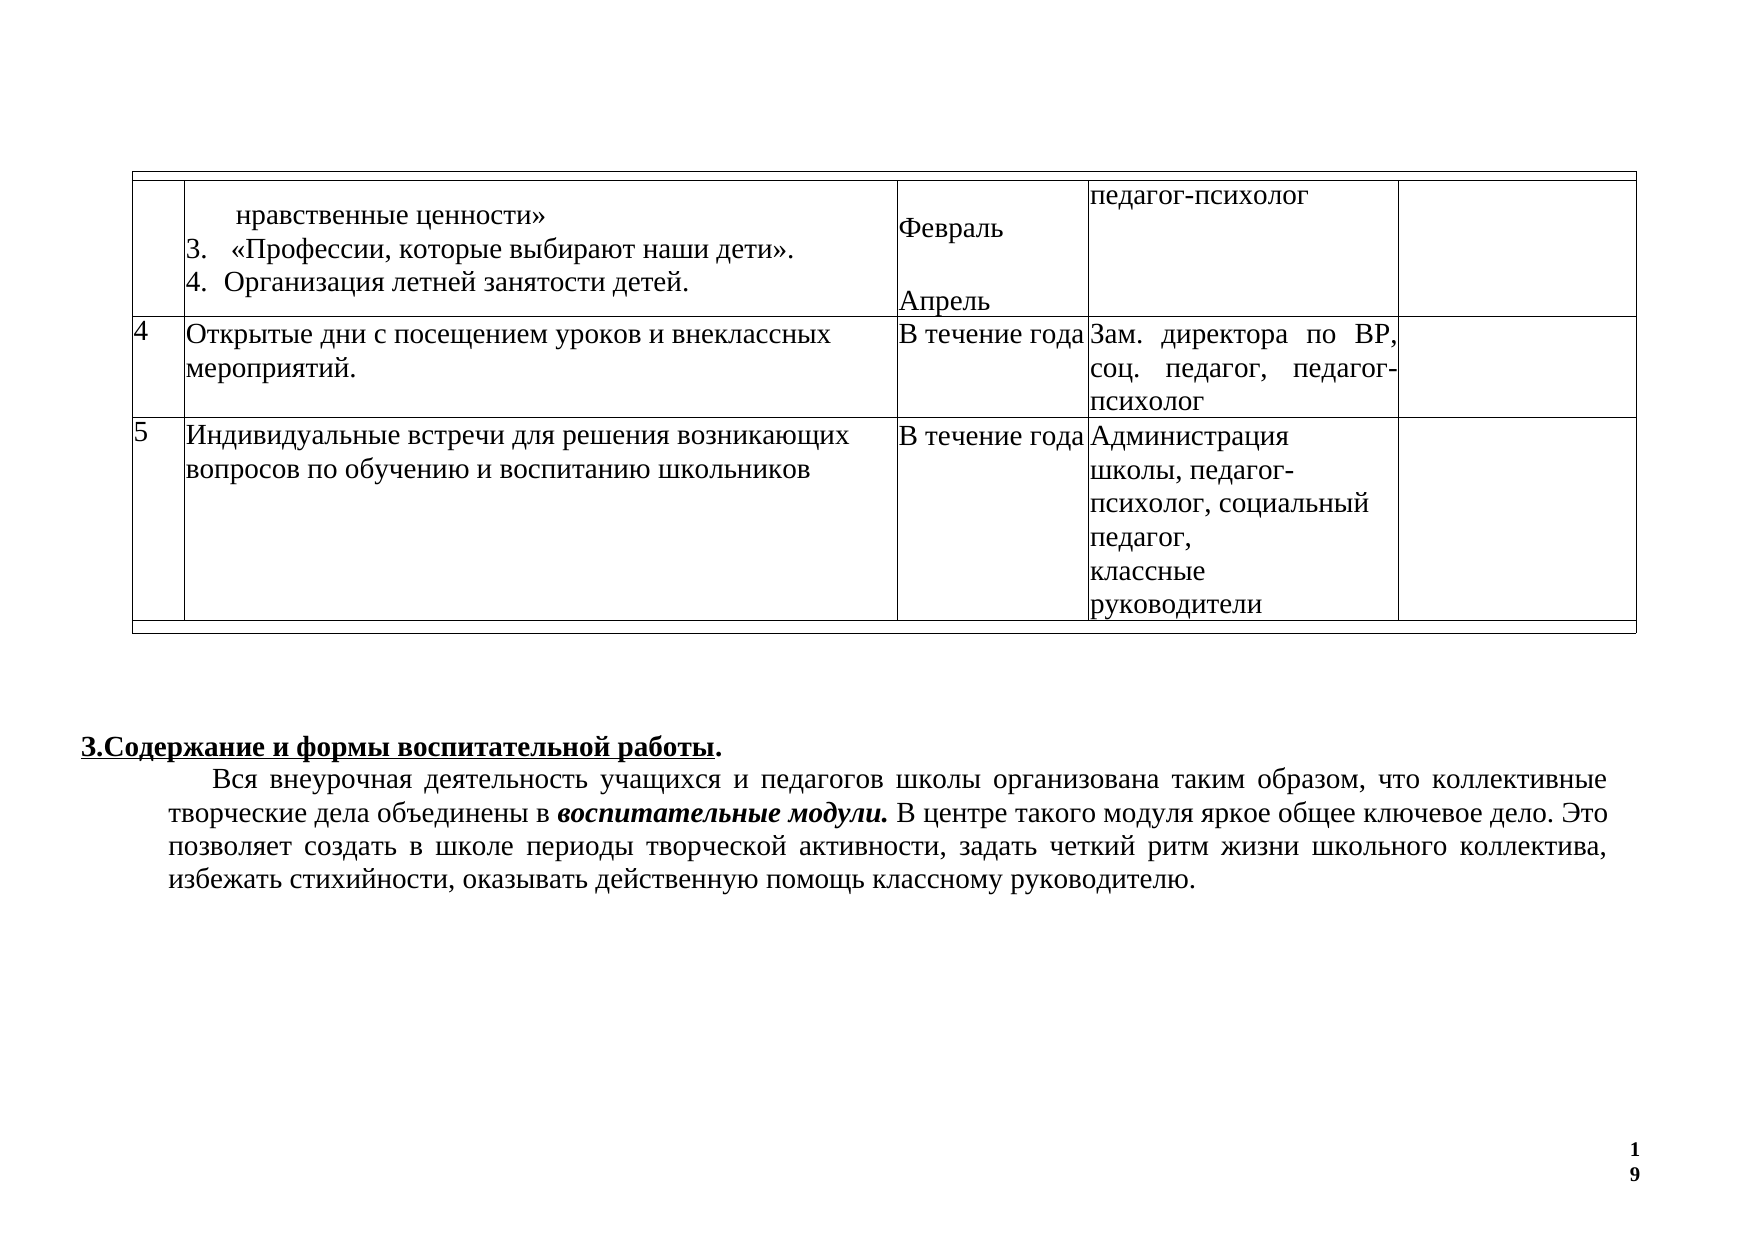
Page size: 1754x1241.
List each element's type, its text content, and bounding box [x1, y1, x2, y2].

table_cell 4 [133, 317, 184, 417]
table_cell Открытые дни с посещением уроков и внеклассных мероприятий. [185, 317, 897, 417]
table_header Февраль Апрель [898, 181, 1088, 316]
table_cell 5 [133, 418, 184, 620]
table_cell [1399, 317, 1636, 417]
table_cell В течение года [898, 418, 1088, 620]
table_cell Индивидуальные встречи для решения возникающих вопросов по обучению и воспитанию школьников [185, 418, 897, 620]
table_header нравственные ценности» «Профессии, которые выбирают наши дети». Организация летней занятости детей. [185, 181, 897, 316]
text Вся внеурочная деятельность учащихся и педагогов школы организована таким образом, что коллективные творческие дела объединены в воспитательные модули. В центре такого модуля яркое общее ключевое дело. Это позволяет создать в школе периоды творческой активности, задать четкий ритм жизни школьного коллектива, избежать стихийности, оказывать действенную помощь классному руководителю. [168, 763, 1609, 895]
table_header педагог-психолог [1089, 181, 1398, 316]
table_cell В течение года [898, 317, 1088, 417]
text З.Содержание и формы воспитательной работы. [81, 729, 1688, 763]
table_cell [1399, 418, 1636, 620]
table_header [133, 181, 184, 316]
table_cell Администрация школы, педагог- психолог, социальный педагог, классные руководители [1089, 418, 1398, 620]
table_header [1399, 181, 1636, 316]
table_cell Зам. директора по ВР, соц. педагог, педагог- психолог [1089, 317, 1398, 417]
